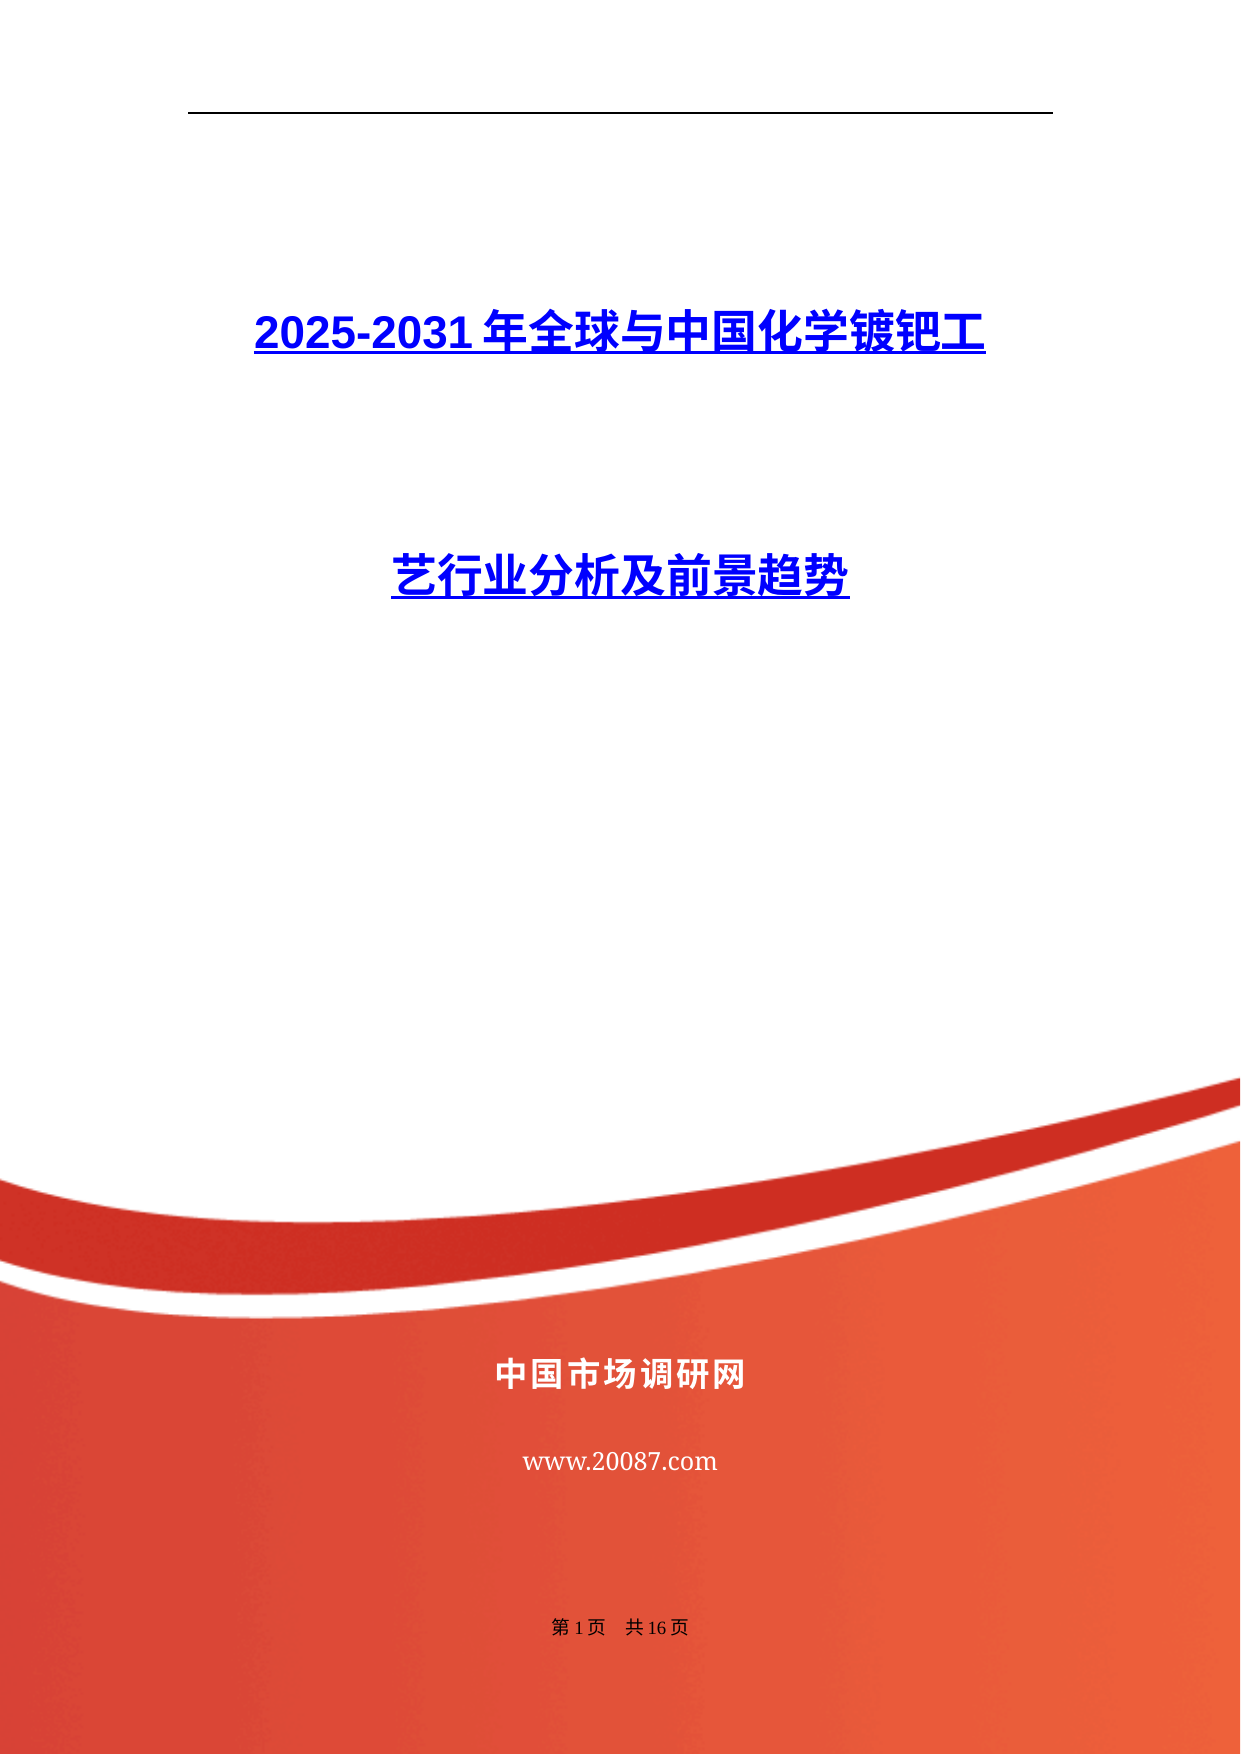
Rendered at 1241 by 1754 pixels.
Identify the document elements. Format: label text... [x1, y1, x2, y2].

table_header 2025-2031年全球与中国化学镀钯工艺行业分析及前景趋势 [188, 207, 1053, 773]
text www.20087.com [187, 1428, 1053, 1493]
subtitle 中国市场调研网 [187, 1339, 1053, 1404]
picture [0, 1006, 1241, 1754]
